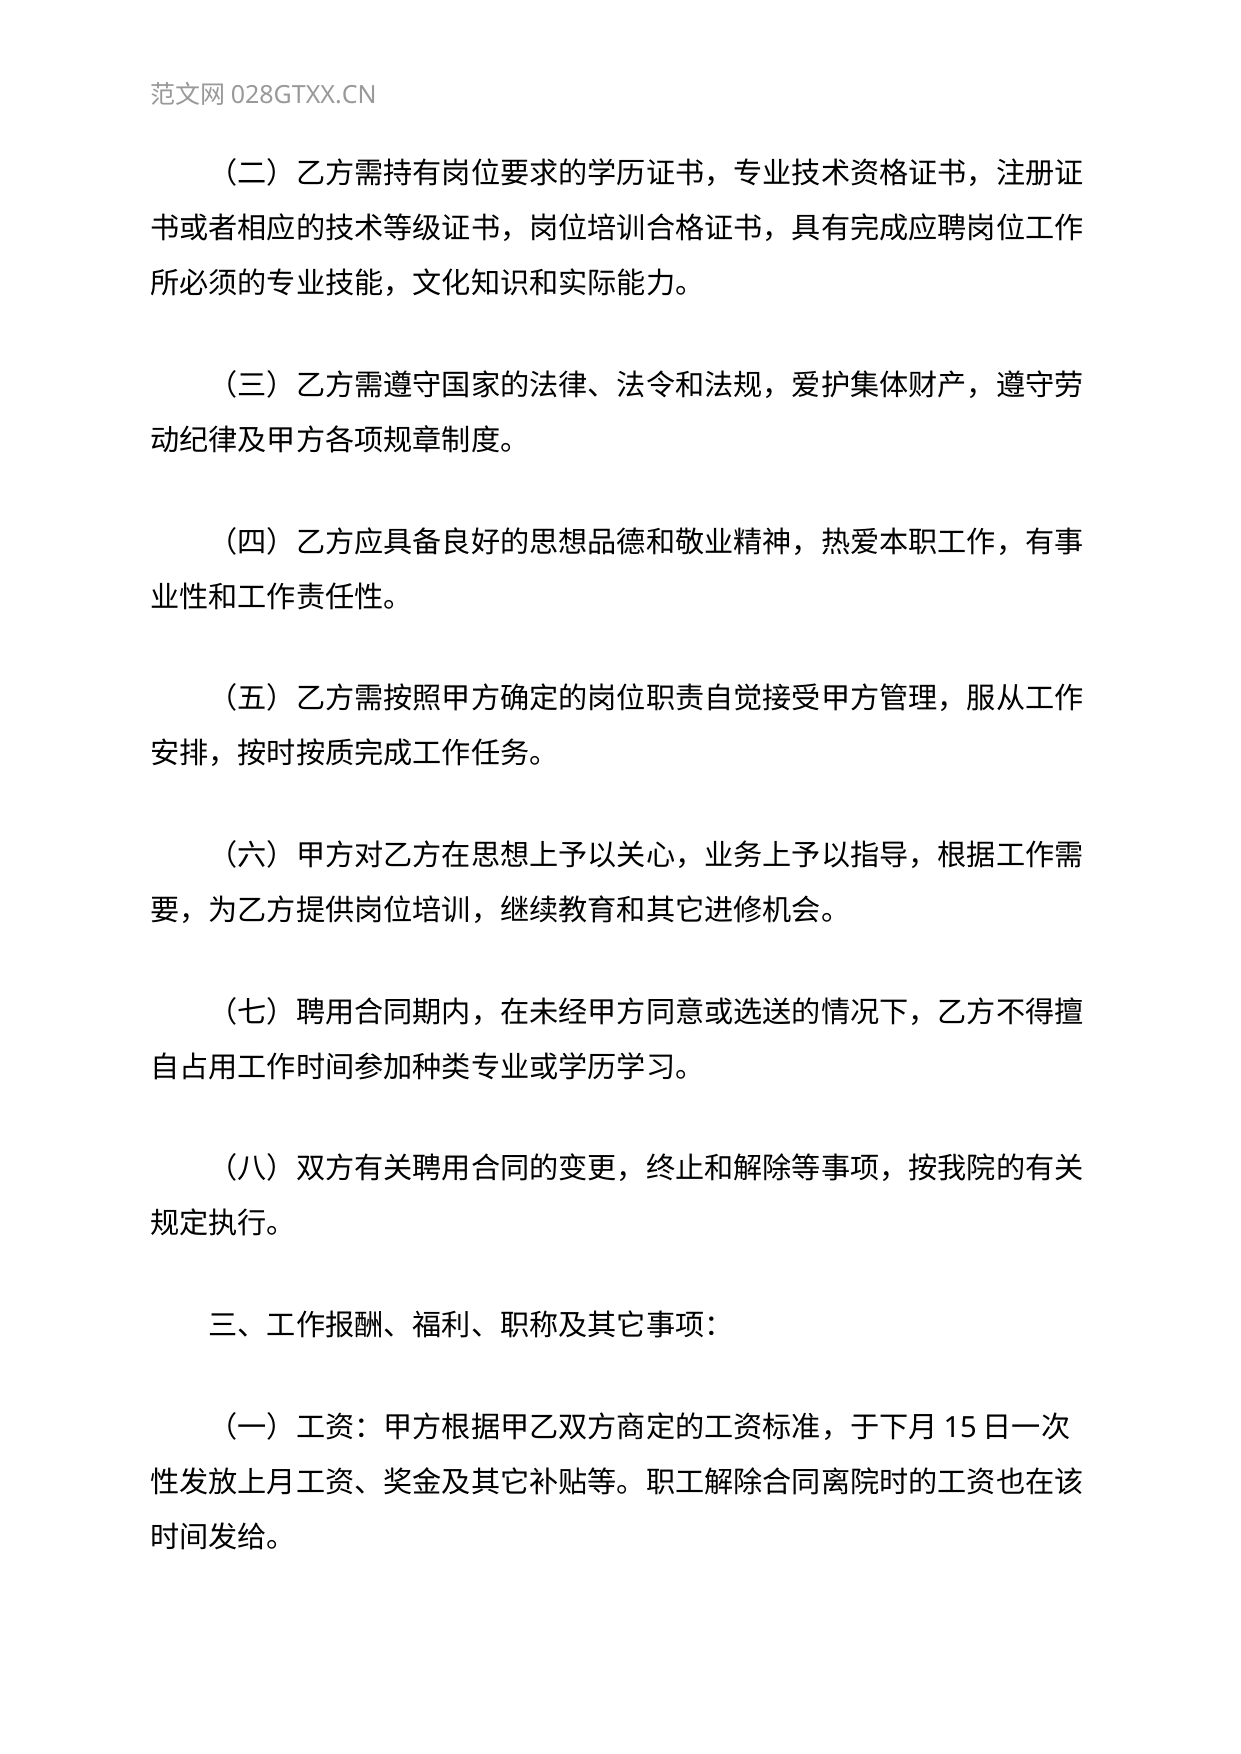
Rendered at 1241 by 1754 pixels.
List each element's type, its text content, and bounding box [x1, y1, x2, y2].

text （五）乙方需按照甲方确定的岗位职责自觉接受甲方管理，服从工作安排，按时按质完成工作任务。 [150, 675, 1090, 772]
text （三）乙方需遵守国家的法律、法令和法规，爱护集体财产，遵守劳动纪律及甲方各项规章制度。 [150, 362, 1090, 459]
text （二）乙方需持有岗位要求的学历证书，专业技术资格证书，注册证书或者相应的技术等级证书，岗位培训合格证书，具有完成应聘岗位工作所必须的专业技能，文化知识和实际能力。 [150, 150, 1090, 302]
text （六）甲方对乙方在思想上予以关心，业务上予以指导，根据工作需要，为乙方提供岗位培训，继续教育和其它进修机会。 [150, 832, 1090, 929]
text 三、工作报酬、福利、职称及其它事项： [150, 1302, 1090, 1344]
text （一）工资：甲方根据甲乙双方商定的工资标准，于下月15日一次性发放上月工资、奖金及其它补贴等。职工解除合同离院时的工资也在该时间发给。 [150, 1403, 1090, 1556]
text （八）双方有关聘用合同的变更，终止和解除等事项，按我院的有关规定执行。 [150, 1145, 1090, 1242]
text （四）乙方应具备良好的思想品德和敬业精神，热爱本职工作，有事业性和工作责任性。 [150, 518, 1090, 615]
text （七）聘用合同期内，在未经甲方同意或选送的情况下，乙方不得擅自占用工作时间参加种类专业或学历学习。 [150, 988, 1090, 1085]
